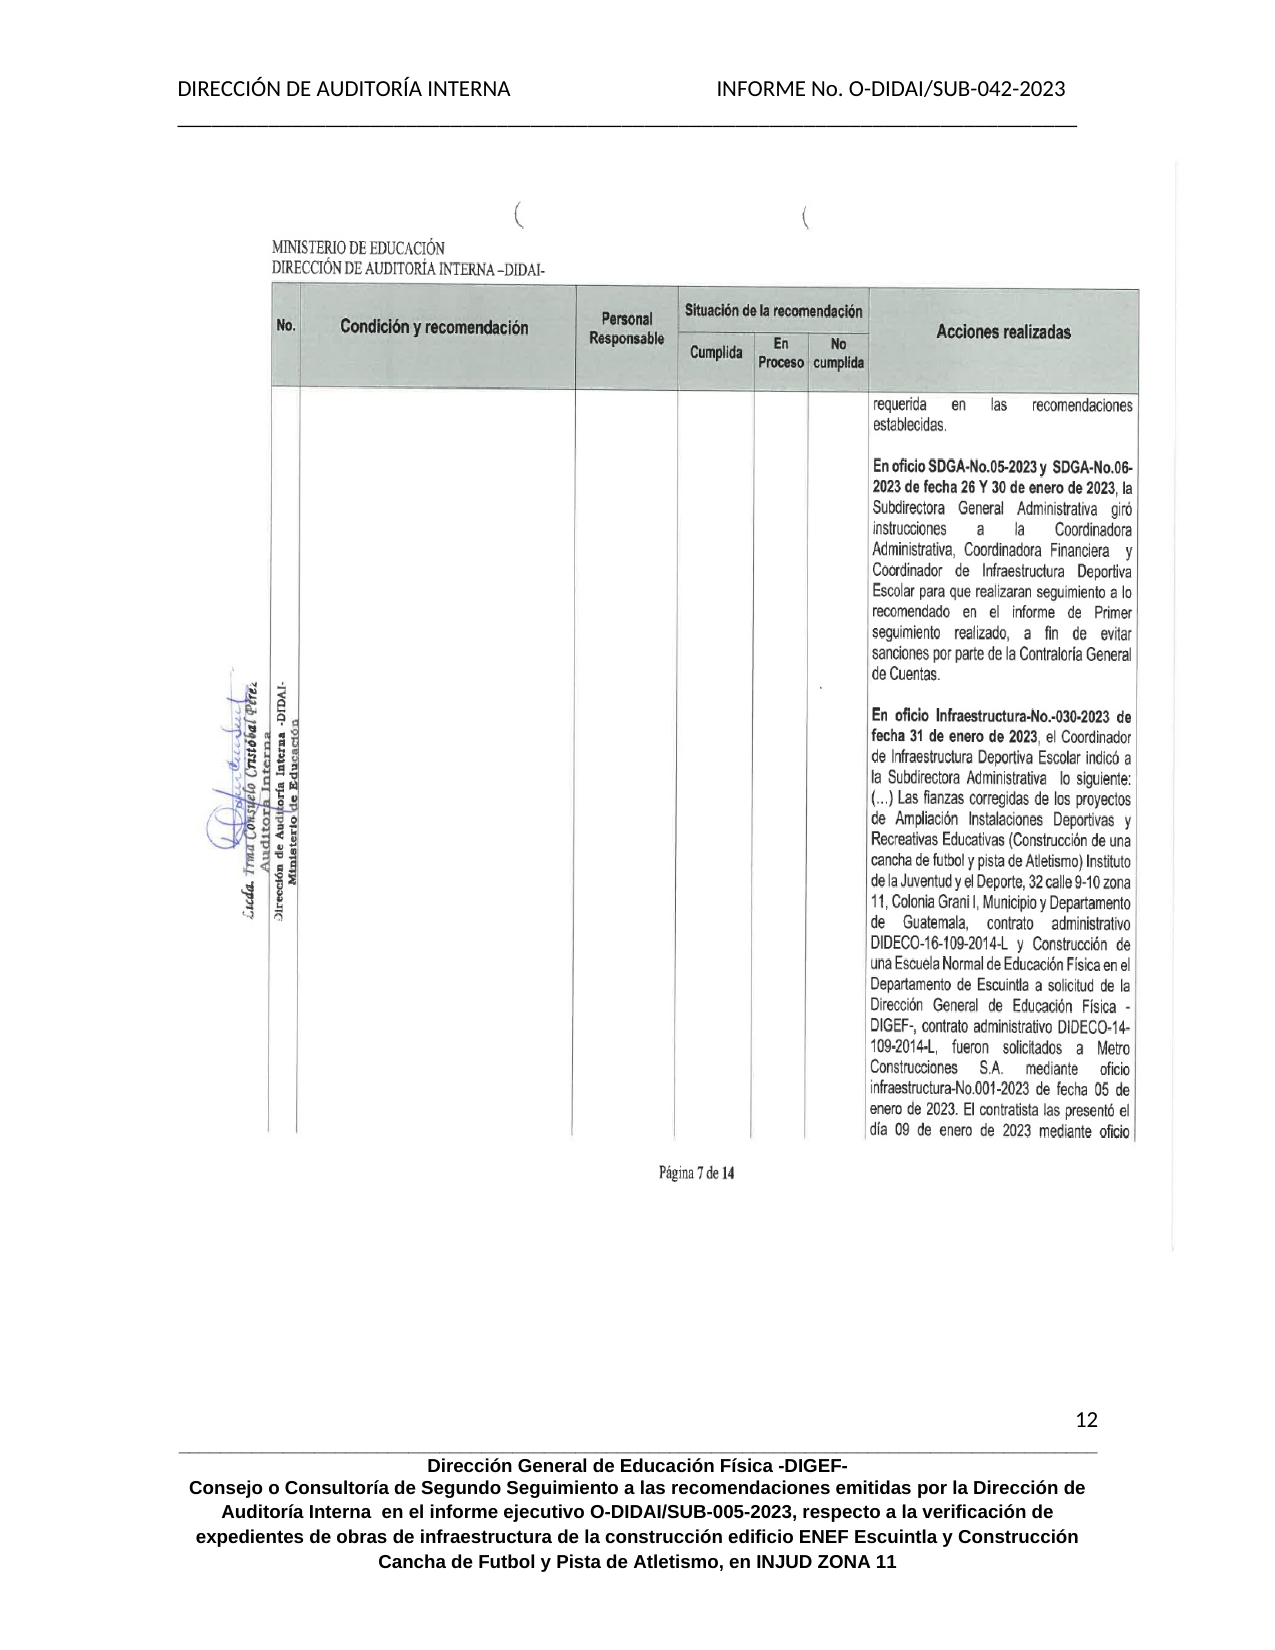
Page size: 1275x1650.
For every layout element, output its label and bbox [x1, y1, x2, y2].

picture [177, 157, 1184, 1262]
